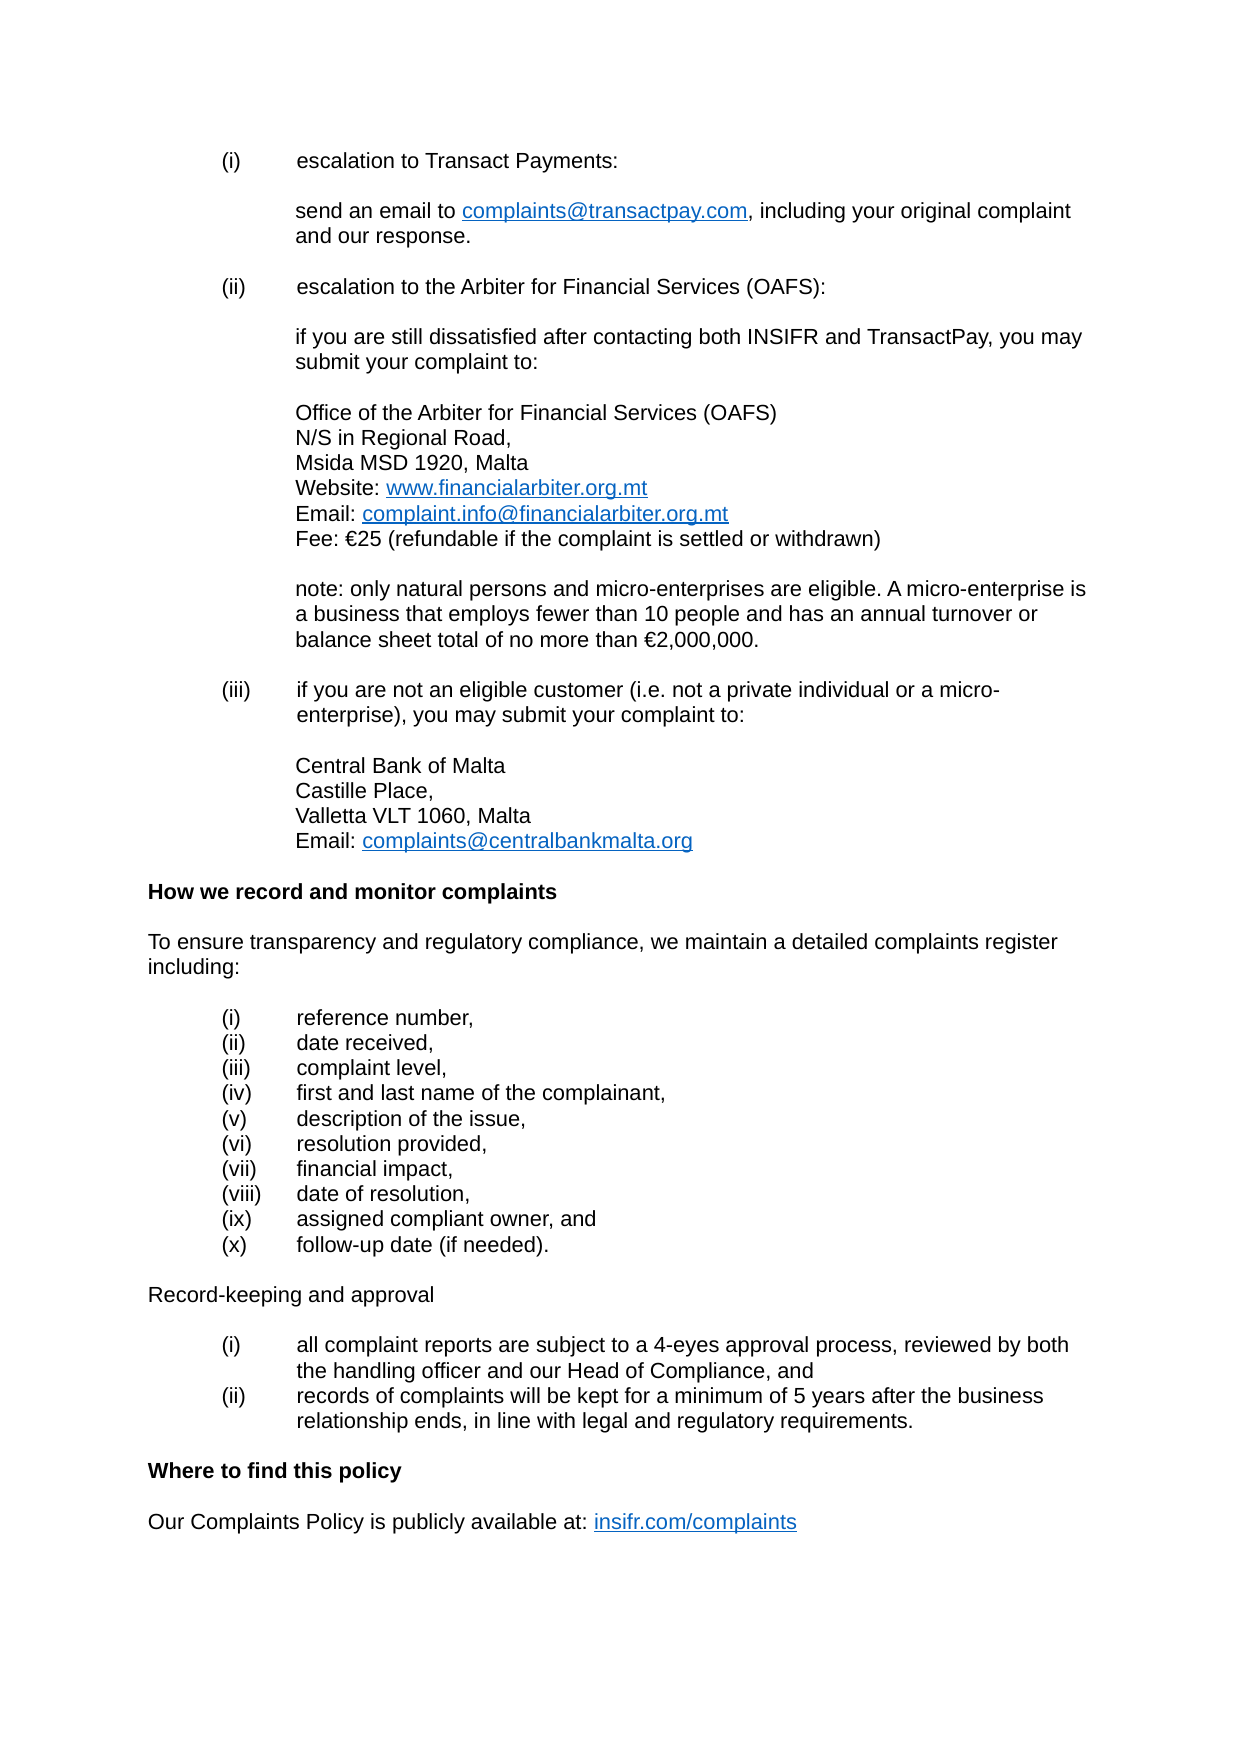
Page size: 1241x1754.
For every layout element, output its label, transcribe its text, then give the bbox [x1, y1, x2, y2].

text Where to find this policy [148, 1458, 1093, 1484]
list reference number, [221, 1005, 1093, 1030]
list assigned compliant owner, and [221, 1206, 1093, 1232]
list first and last name of the complainant, [221, 1080, 1093, 1106]
list description of the issue, [221, 1106, 1093, 1131]
text note: only natural persons and micro-enterprises are eligible. A micro-enterprise is a business that employs fewer than 10 people and has an annual turnover or balance sheet total of no more than €2,000,000. [295, 576, 1093, 652]
list follow-up date (if needed). [221, 1232, 1093, 1257]
list escalation to the Arbiter for Financial Services (OAFS): [221, 274, 1093, 299]
list complaint level, [221, 1055, 1093, 1080]
list records of complaints will be kept for a minimum of 5 years after the business relationship ends, in line with legal and regulatory requirements. [221, 1383, 1093, 1433]
list date received, [221, 1030, 1093, 1055]
text How we record and monitor complaints [148, 879, 1093, 904]
list resolution provided, [221, 1131, 1093, 1156]
list all complaint reports are subject to a 4-eyes approval process, reviewed by both the handling officer and our Head of Compliance, and [221, 1332, 1093, 1383]
text Our Complaints Policy is publicly available at: insifr.com/complaints [148, 1509, 1093, 1534]
text Central Bank of Malta Castille Place, Valletta VLT 1060, Malta Email: complaints@centralbankmalta.org [295, 727, 1093, 853]
list if you are not an eligible customer (i.e. not a private individual or a micro-enterprise), you may submit your complaint to: [221, 677, 1093, 727]
text if you are still dissatisfied after contacting both INSIFR and TransactPay, you may submit your complaint to: [295, 324, 1093, 374]
list financial impact, [221, 1156, 1093, 1181]
text To ensure transparency and regulatory compliance, we maintain a detailed complaints register including: [148, 929, 1093, 979]
text Record-keeping and approval [148, 1282, 1093, 1307]
list date of resolution, [221, 1181, 1093, 1206]
text send an email to complaints@transactpay.com, including your original complaint and our response. [295, 198, 1093, 248]
text Office of the Arbiter for Financial Services (OAFS) N/S in Regional Road, Msida MSD 1920, Malta Website: www.financialarbiter.org.mt Email: complaint.info@financialarbiter.org.mt Fee: €25 (refundable if the complaint is settled or withdrawn) [295, 400, 1093, 551]
list escalation to Transact Payments: [221, 148, 1093, 173]
